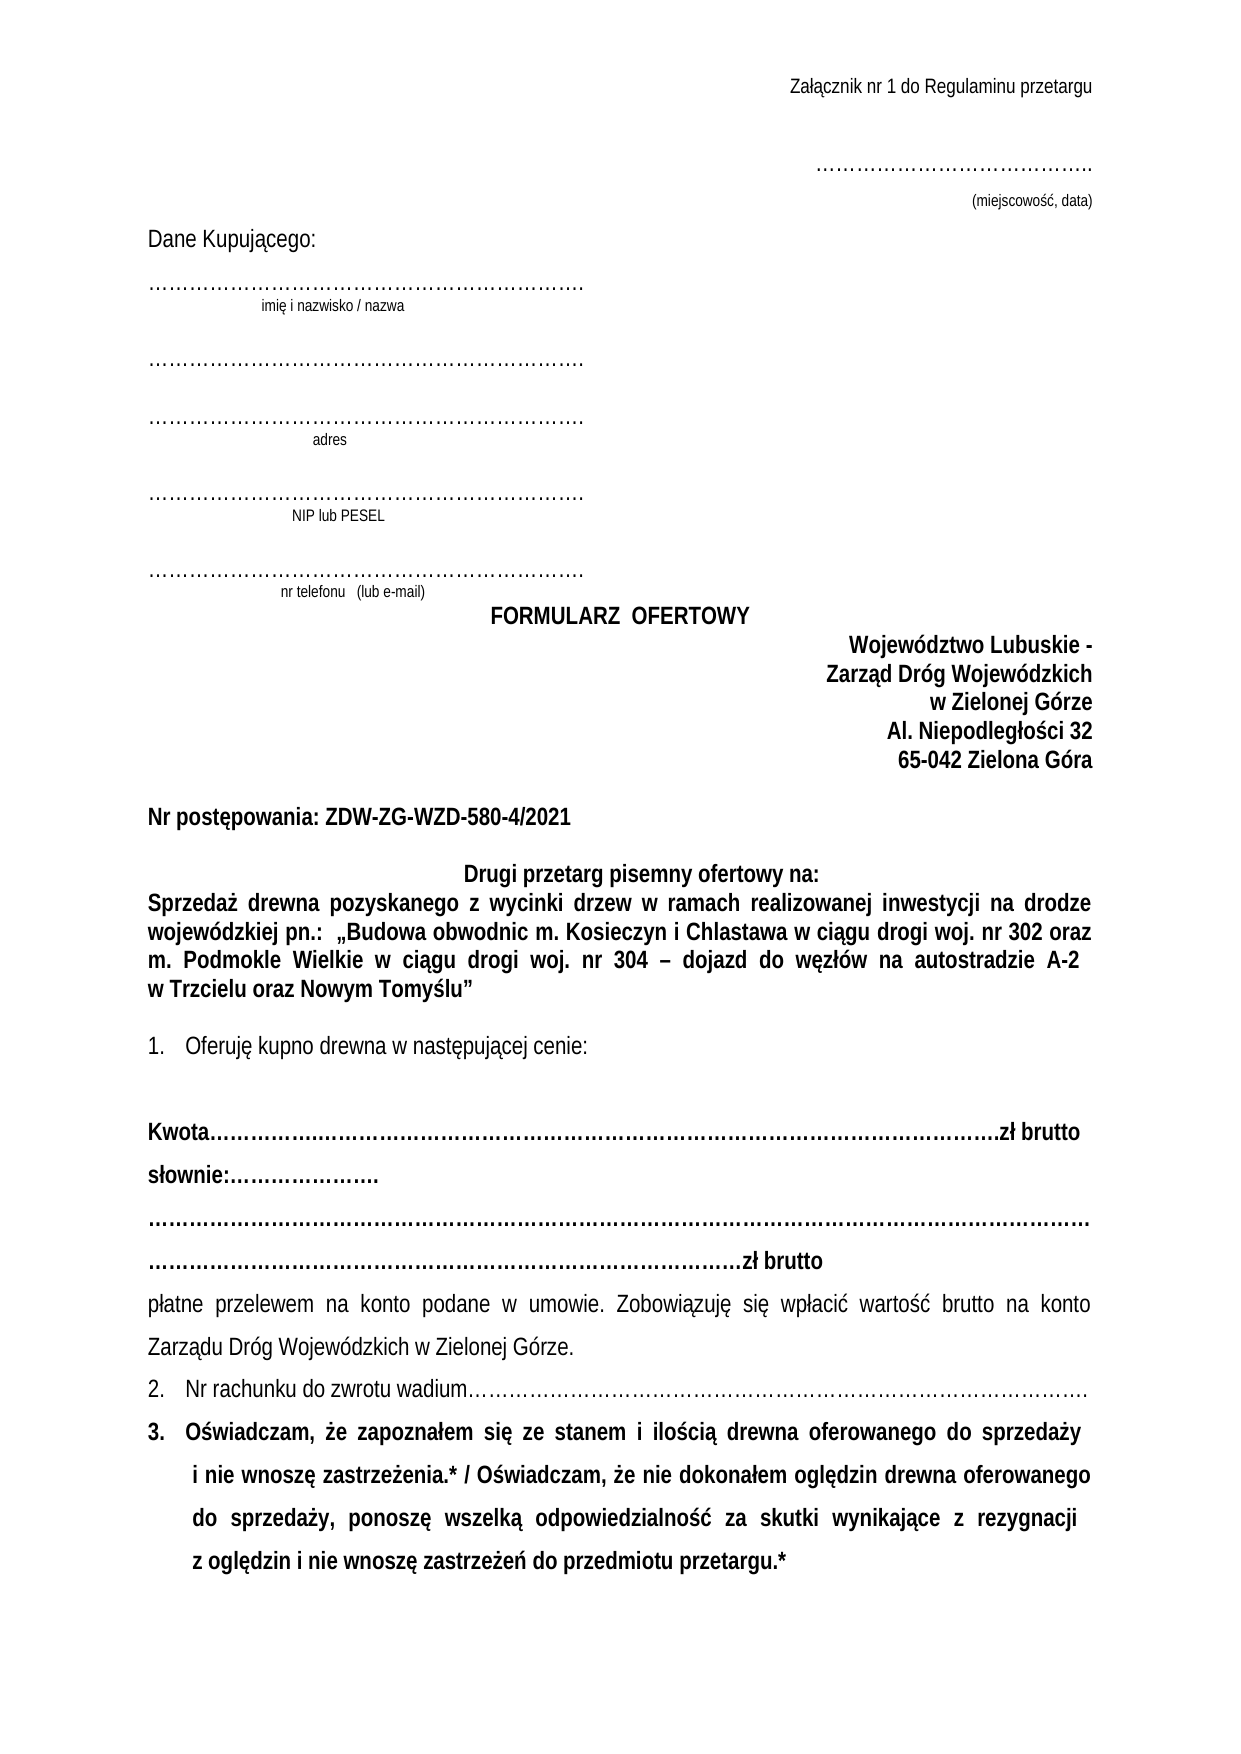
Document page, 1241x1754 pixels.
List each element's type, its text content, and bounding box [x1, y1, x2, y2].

text słownie:………………….………………………………………………………………………………………………………………………………………………………………………………………………………zł brutto [148, 1160, 1093, 1274]
text adres [148, 429, 1093, 448]
text imię i nazwisko / nazwa [148, 296, 1093, 315]
text ………………………………………………………. [148, 477, 1093, 506]
text 65-042 Zielona Góra [148, 744, 1093, 773]
text Drugi przetarg pisemny ofertowy na: [185, 859, 1093, 888]
text Województwo Lubuskie - [148, 630, 1093, 659]
text w Zielonej Górze [148, 687, 1093, 716]
text ………………………………………………………. [148, 343, 1093, 372]
text płatne przelewem na konto podane w umowie. Zobowiązuję się wpłacić wartość brutto na konto Zarządu Dróg Wojewódzkich w Zielonej Górze. [148, 1288, 1093, 1360]
text Al. Niepodległości 32 [148, 716, 1093, 744]
text Sprzedaż drewna pozyskanego z wycinki drzew w ramach realizowanej inwestycji na drodze wojewódzkiej pn.: „Budowa obwodnic m. Kosieczyn i Chlastawa w ciągu drogi woj. nr 302 oraz m. Podmokle Wielkie w ciągu drogi woj. nr 304 – dojazd do węzłów na autostradzie A-2 w Trzcielu oraz Nowym Tomyślu” [148, 888, 1093, 1002]
text ………………………………………………………. [148, 267, 1093, 296]
text Kwota…………….……………………………………………………………………………………….zł brutto [148, 1117, 1093, 1146]
text NIP lub PESEL [148, 506, 1093, 525]
list Nr rachunku do zwrotu wadium………………………………………………………………………………. [148, 1374, 1093, 1403]
text nr telefonu (lub e-mail) [148, 582, 1093, 601]
text ………………………………………………………. [148, 401, 1093, 429]
list Oświadczam, że zapoznałem się ze stanem i ilością drewna oferowanego do sprzedaży i nie wnoszę zastrzeżenia.* / Oświadczam, że nie dokonałem oględzin drewna oferowanego do sprzedaży, ponoszę wszelką odpowiedzialność za skutki wynikające z rezygnacji z oględzin i nie wnoszę zastrzeżeń do przedmiotu przetargu.* [148, 1417, 1093, 1575]
text Zarząd Dróg Wojewódzkich [148, 659, 1093, 687]
list Oferuję kupno drewna w następującej cenie: [148, 1031, 1093, 1060]
text Dane Kupującego: [148, 224, 1093, 253]
text ………………………………………………………. [148, 553, 1093, 582]
text (miejscowość, data) [148, 191, 1093, 210]
text ………………………………….. [148, 148, 1093, 176]
text Nr postępowania: ZDW-ZG-WZD-580-4/2021 [148, 802, 1093, 831]
text FORMULARZ OFERTOWY [148, 601, 1093, 630]
